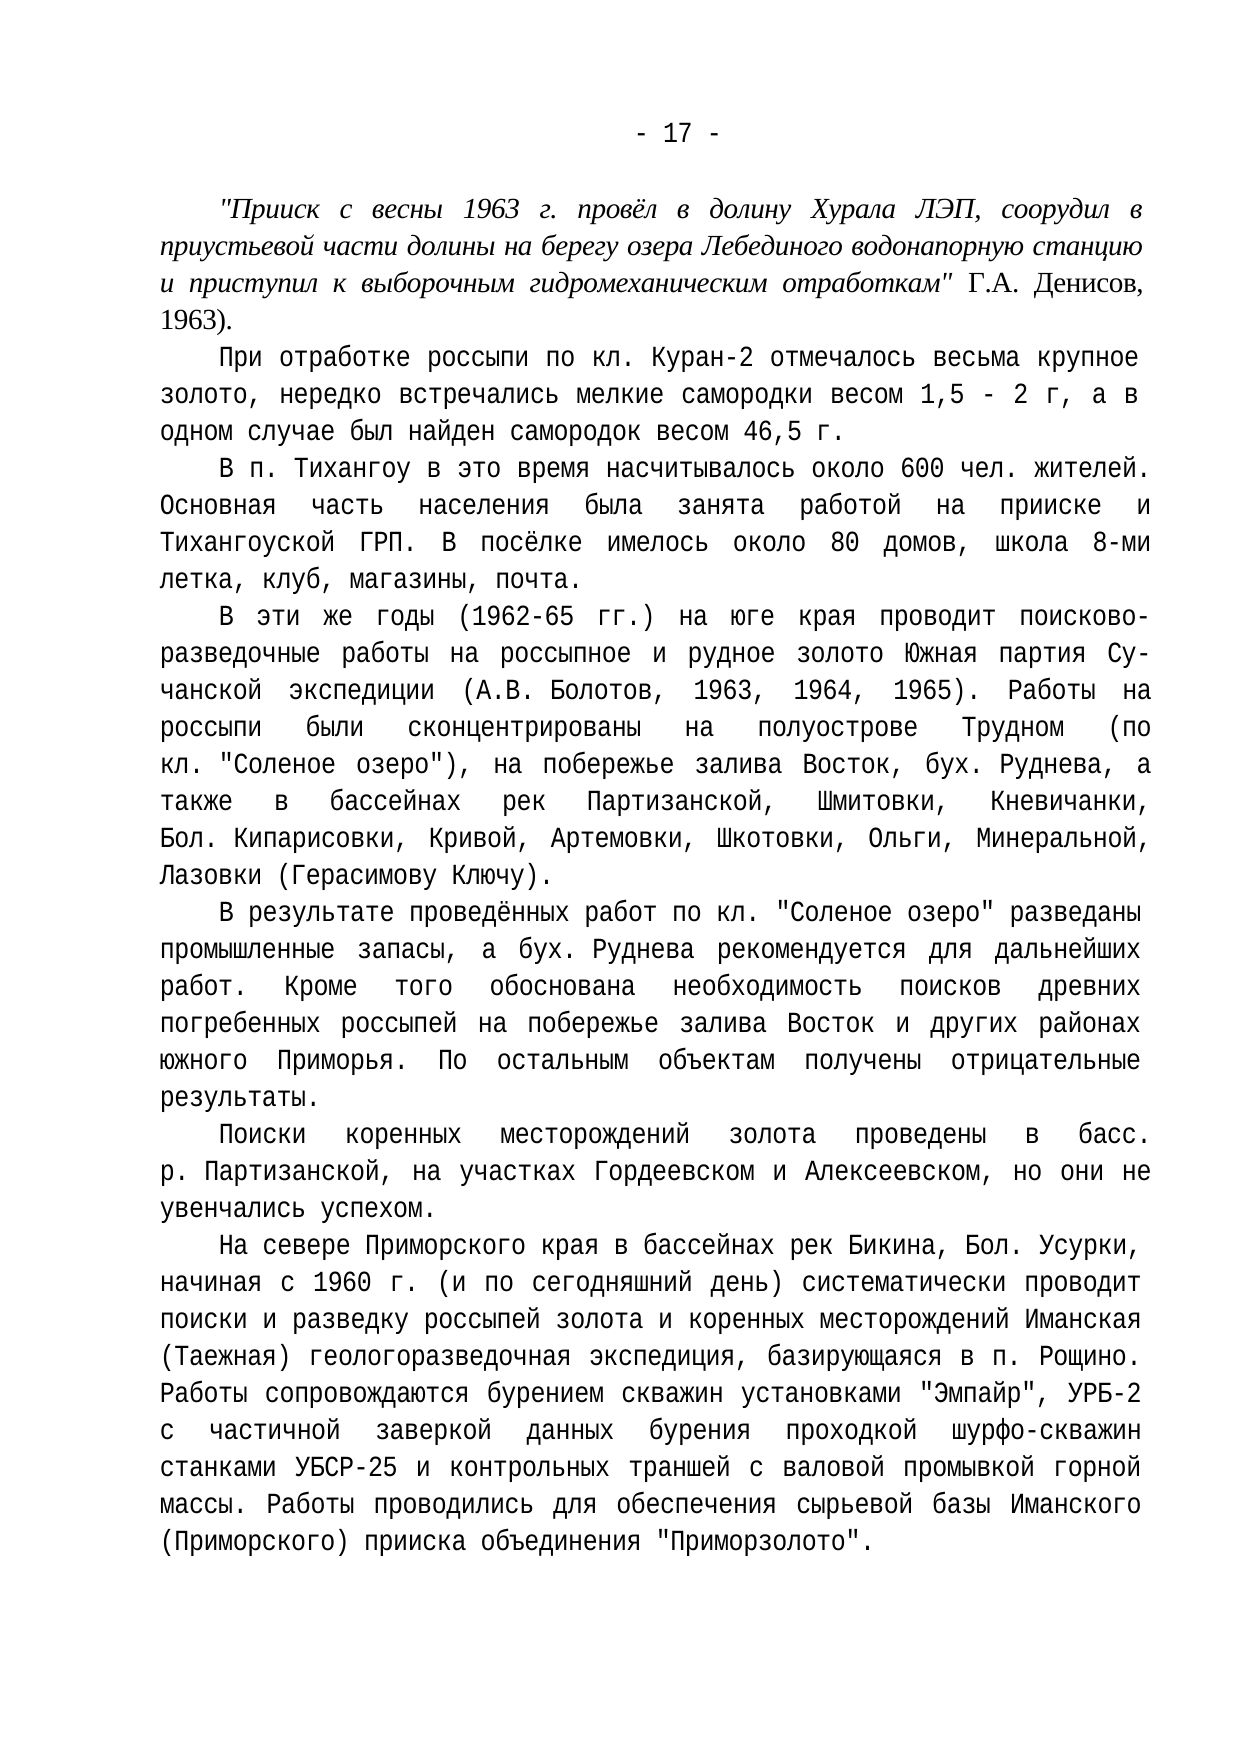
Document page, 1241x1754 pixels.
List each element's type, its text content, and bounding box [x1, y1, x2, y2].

text В эти же годы (1962-65 гг.) на юге края проводит поисково-разведочные работы на россыпное и рудное золото Южная партия Су-чанской экспедиции (А.В. Болотов, 1963, 1964, 1965). Работы на россыпи были сконцентрированы на полуострове Трудном (по кл. "Соленое озеро"), на побережье залива Восток, бух. Руднева, а также в бассейнах рек Партизанской, Шмитовки, Кневичанки, Бол. Кипарисовки, Кривой, Артемовки, Шкотовки, Ольги, Минеральной, Лазовки (Герасимову Ключу). [159, 596, 1152, 892]
text При отработке россыпи по кл. Куран-2 отмечалось весьма крупное золото, нередко встречались мелкие самородки весом 1,5 - 2 г, а в одном случае был найден самородок весом 46,5 г. [159, 337, 1139, 448]
text Поиски коренных месторождений золота проведены в басс. р. Партизанской, на участках Гордеевском и Алексеевском, но они не увенчались успехом. [159, 1114, 1152, 1224]
text "Прииск с весны 1963 г. провёл в долину Хурала ЛЭП, соорудил в приустьевой части долины на берегу озера Лебединого водонапорную станцию и приступил к выборочным гидромеханическим отработкам" Г.А. Денисов, 1963). [159, 189, 1143, 337]
text В п. Тихангоу в это время насчитывалось около 600 чел. жителей. Основная часть населения была занята работой на прииске и Тихангоуской ГРП. В посёлке имелось около 80 домов, школа 8-ми летка, клуб, магазины, почта. [159, 448, 1152, 596]
text - 17 - [159, 118, 1137, 151]
text В результате проведённых работ по кл. "Соленое озеро" разведаны промышленные запасы, а бух. Руднева рекомендуется для дальнейших работ. Кроме того обоснована необходимость поисков древних погребенных россыпей на побережье залива Восток и других районах южного Приморья. По остальным объектам получены отрицательные результаты. [159, 892, 1141, 1114]
text На севере Приморского края в бассейнах рек Бикина, Бол. Усурки, начиная с 1960 г. (и по сегодняшний день) систематически проводит поиски и разведку россыпей золота и коренных месторождений Иманская (Таежная) геологоразведочная экспедиция, базирующаяся в п. Рощино. Работы сопровождаются бурением скважин установками "Эмпайр", УРБ-2 с частичной заверкой данных бурения проходкой шурфо-скважин станками УБСР-25 и контрольных траншей с валовой промывкой горной массы. Работы проводились для обеспечения сырьевой базы Иманского (Приморского) прииска объединения "Приморзолото". [159, 1224, 1142, 1557]
